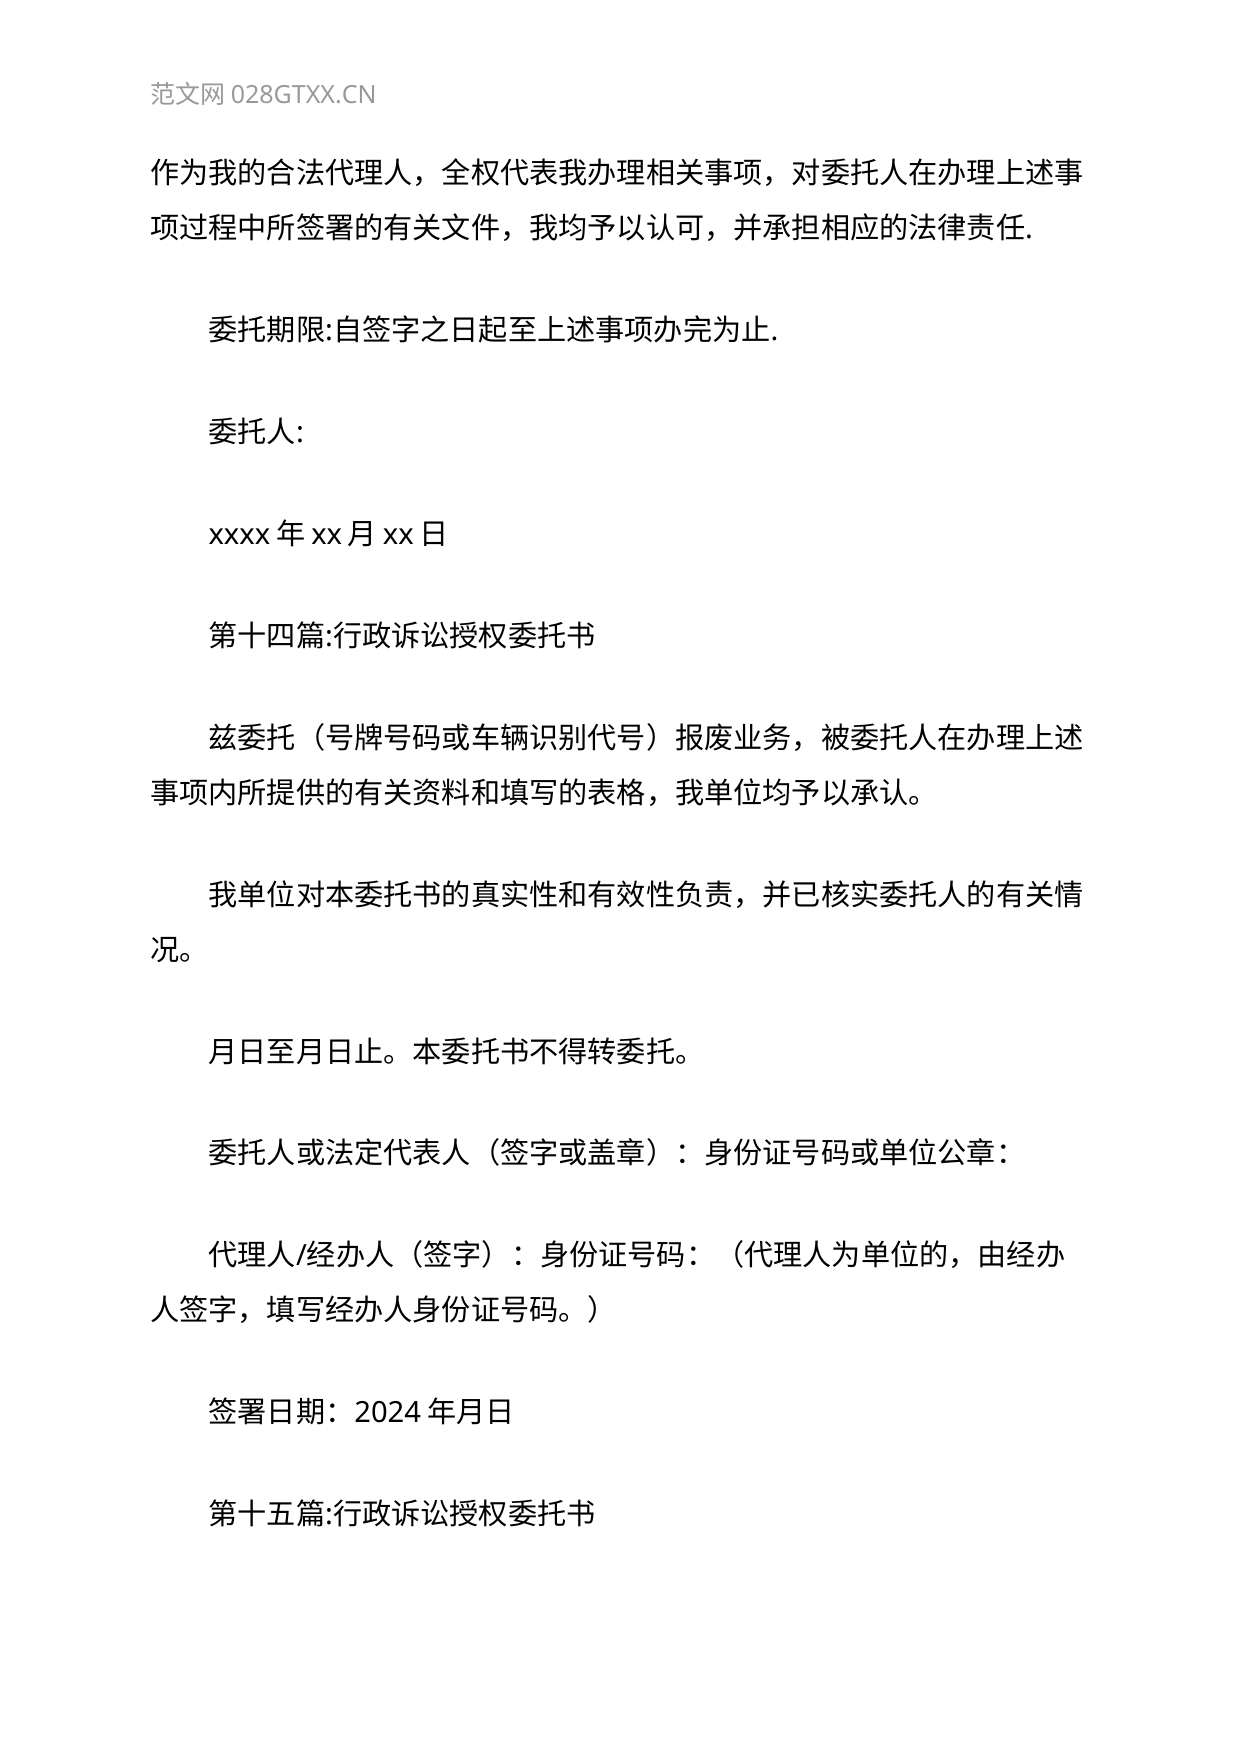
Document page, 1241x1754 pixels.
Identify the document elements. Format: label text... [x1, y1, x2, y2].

text 第十四篇:行政诉讼授权委托书 [150, 613, 1090, 655]
text 委托人: [150, 409, 1090, 451]
text 签署日期：2024年月日 [150, 1388, 1090, 1431]
text 月日至月日止。本委托书不得转委托。 [150, 1028, 1090, 1070]
text 委托人或法定代表人（签字或盖章）：身份证号码或单位公章： [150, 1130, 1090, 1172]
text 第十五篇:行政诉讼授权委托书 [150, 1490, 1090, 1533]
text 我单位对本委托书的真实性和有效性负责，并已核实委托人的有关情况。 [150, 871, 1090, 969]
text 代理人/经办人（签字）：身份证号码：（代理人为单位的，由经办人签字，填写经办人身份证号码。） [150, 1232, 1090, 1329]
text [150, 150, 1090, 247]
text 委托期限:自签字之日起至上述事项办完为止. [150, 307, 1090, 349]
text xxxx年xx月xx日 [150, 511, 1090, 553]
text 兹委托（号牌号码或车辆识别代号）报废业务，被委托人在办理上述事项内所提供的有关资料和填写的表格，我单位均予以承认。 [150, 715, 1090, 812]
